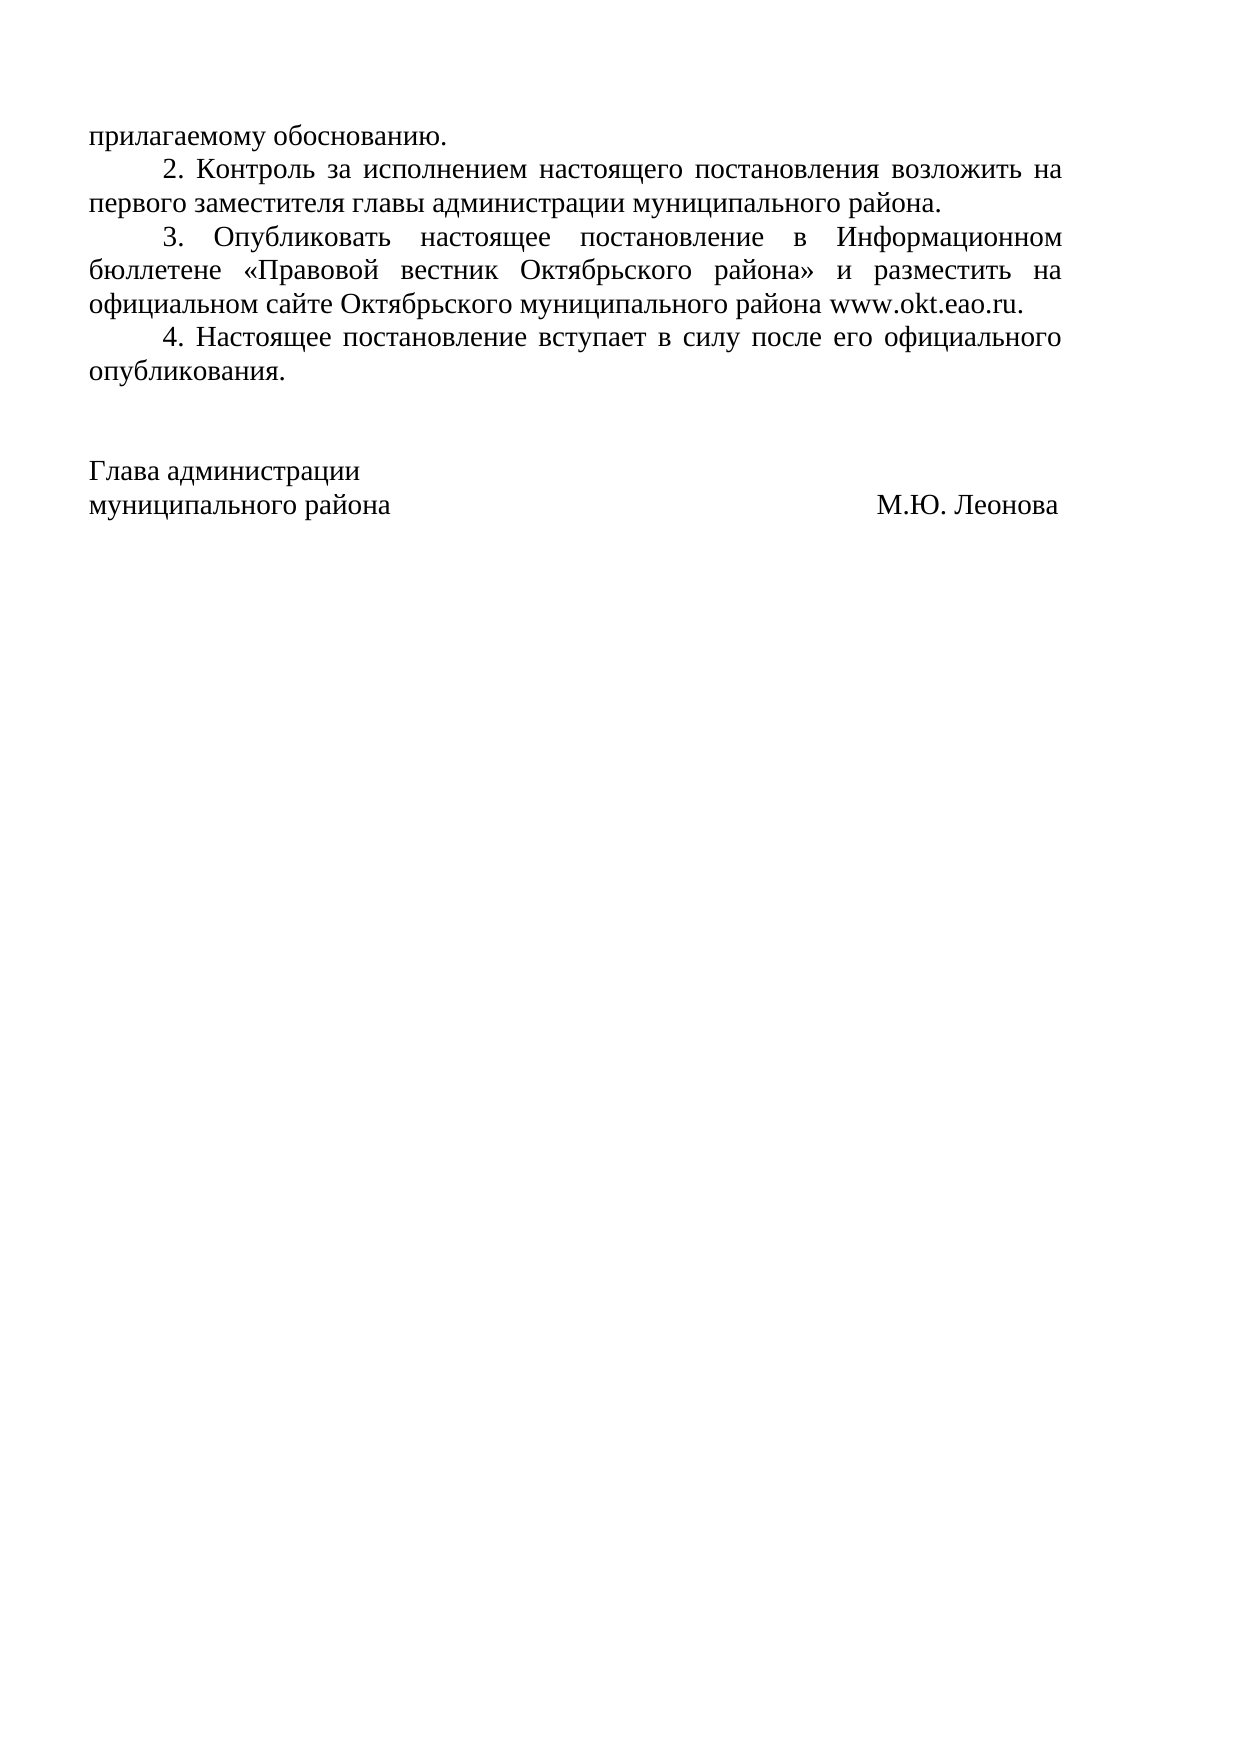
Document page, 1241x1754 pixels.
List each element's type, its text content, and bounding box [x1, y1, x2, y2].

text Глава администрации [89, 453, 1063, 487]
text 3. Опубликовать настоящее постановление в Информационном бюллетене «Правовой вестник Октябрьского района» и разместить на официальном сайте Октябрьского муниципального района www.okt.eao.ru. [89, 219, 1063, 319]
text 2. Контроль за исполнением настоящего постановления возложить на первого заместителя главы администрации муниципального района. [89, 152, 1063, 219]
text муниципального района М.Ю. Леонова [89, 487, 1063, 521]
text 4. Настоящее постановление вступает в силу после его официального опубликования. [89, 319, 1063, 386]
